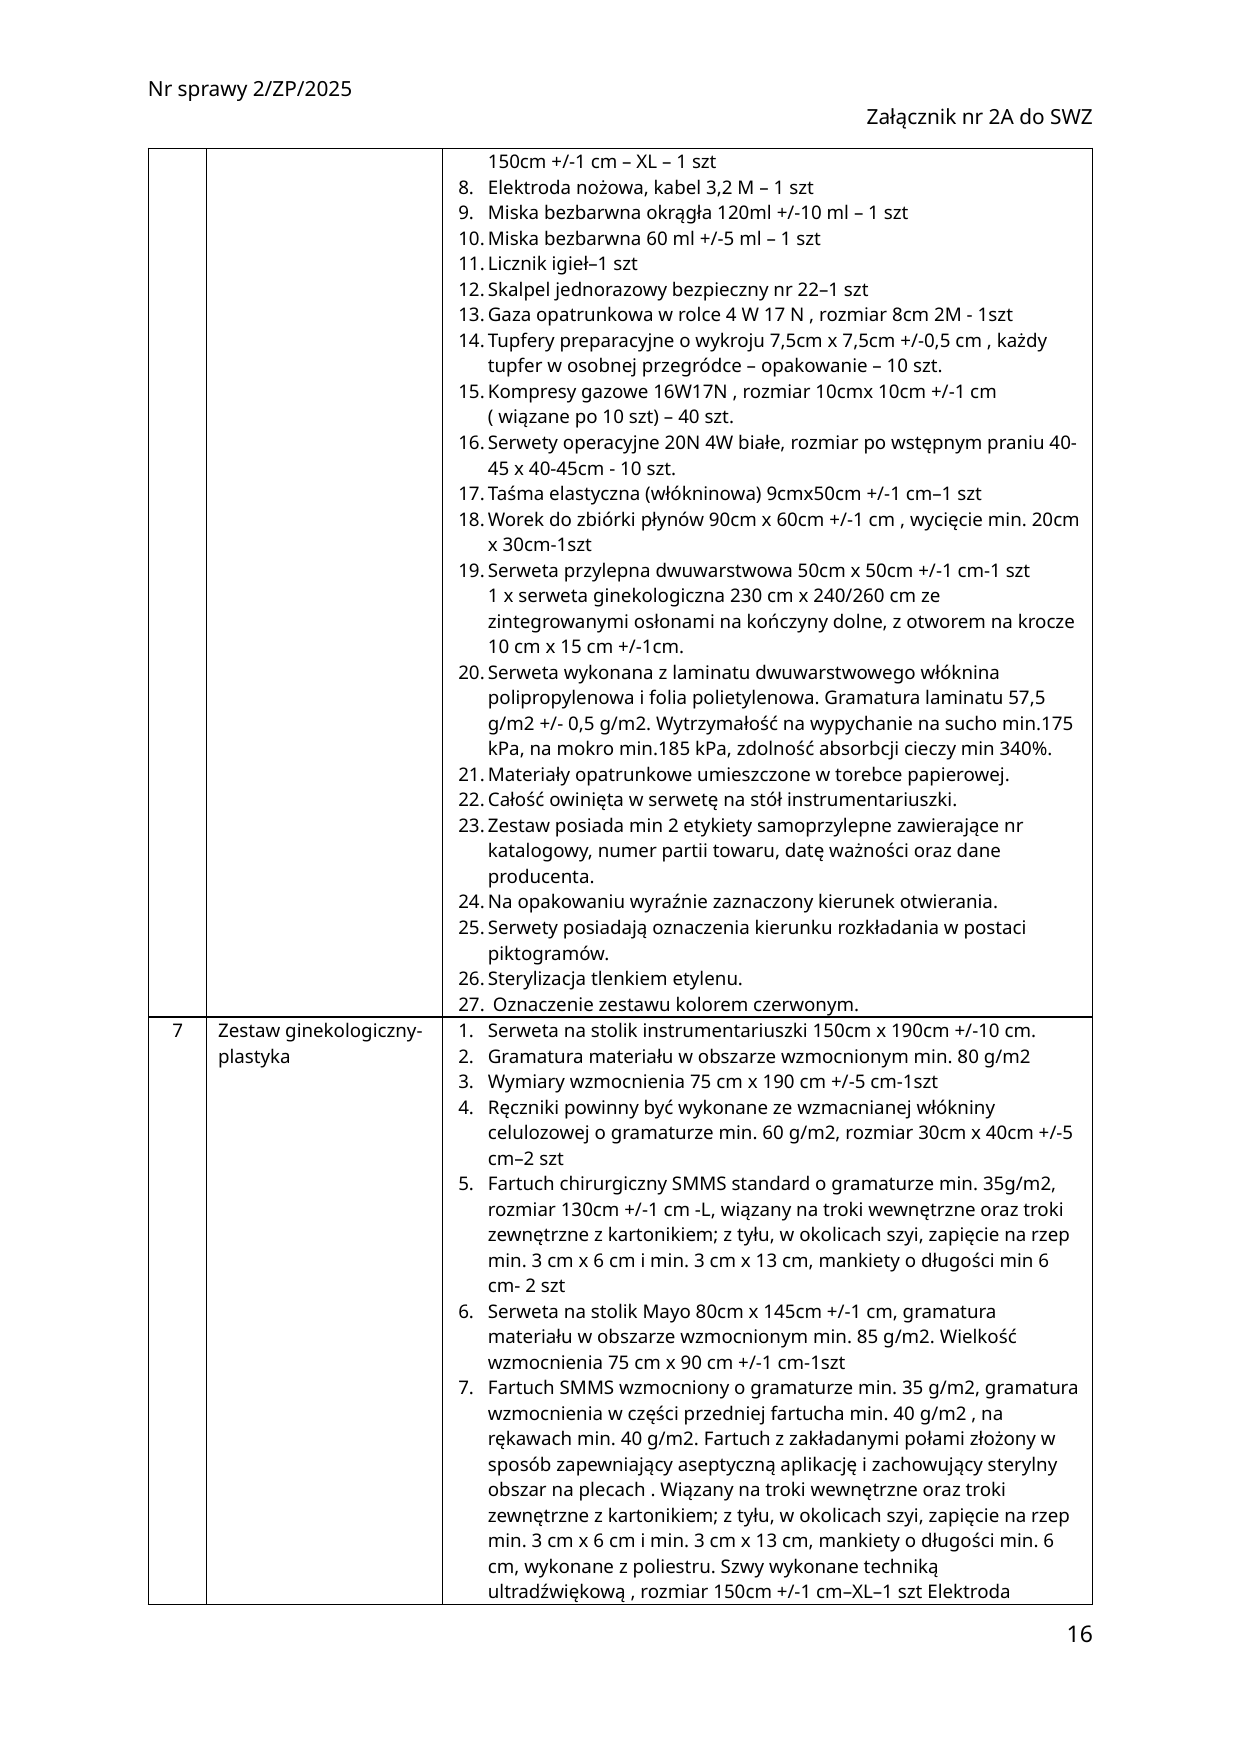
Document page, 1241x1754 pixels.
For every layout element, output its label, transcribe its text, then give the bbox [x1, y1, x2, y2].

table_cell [443, 149, 1092, 1016]
table_cell 6 [149, 149, 206, 1016]
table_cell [443, 1018, 1092, 1604]
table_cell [207, 149, 442, 1016]
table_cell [207, 1018, 442, 1604]
table_cell 7 [149, 1018, 206, 1604]
